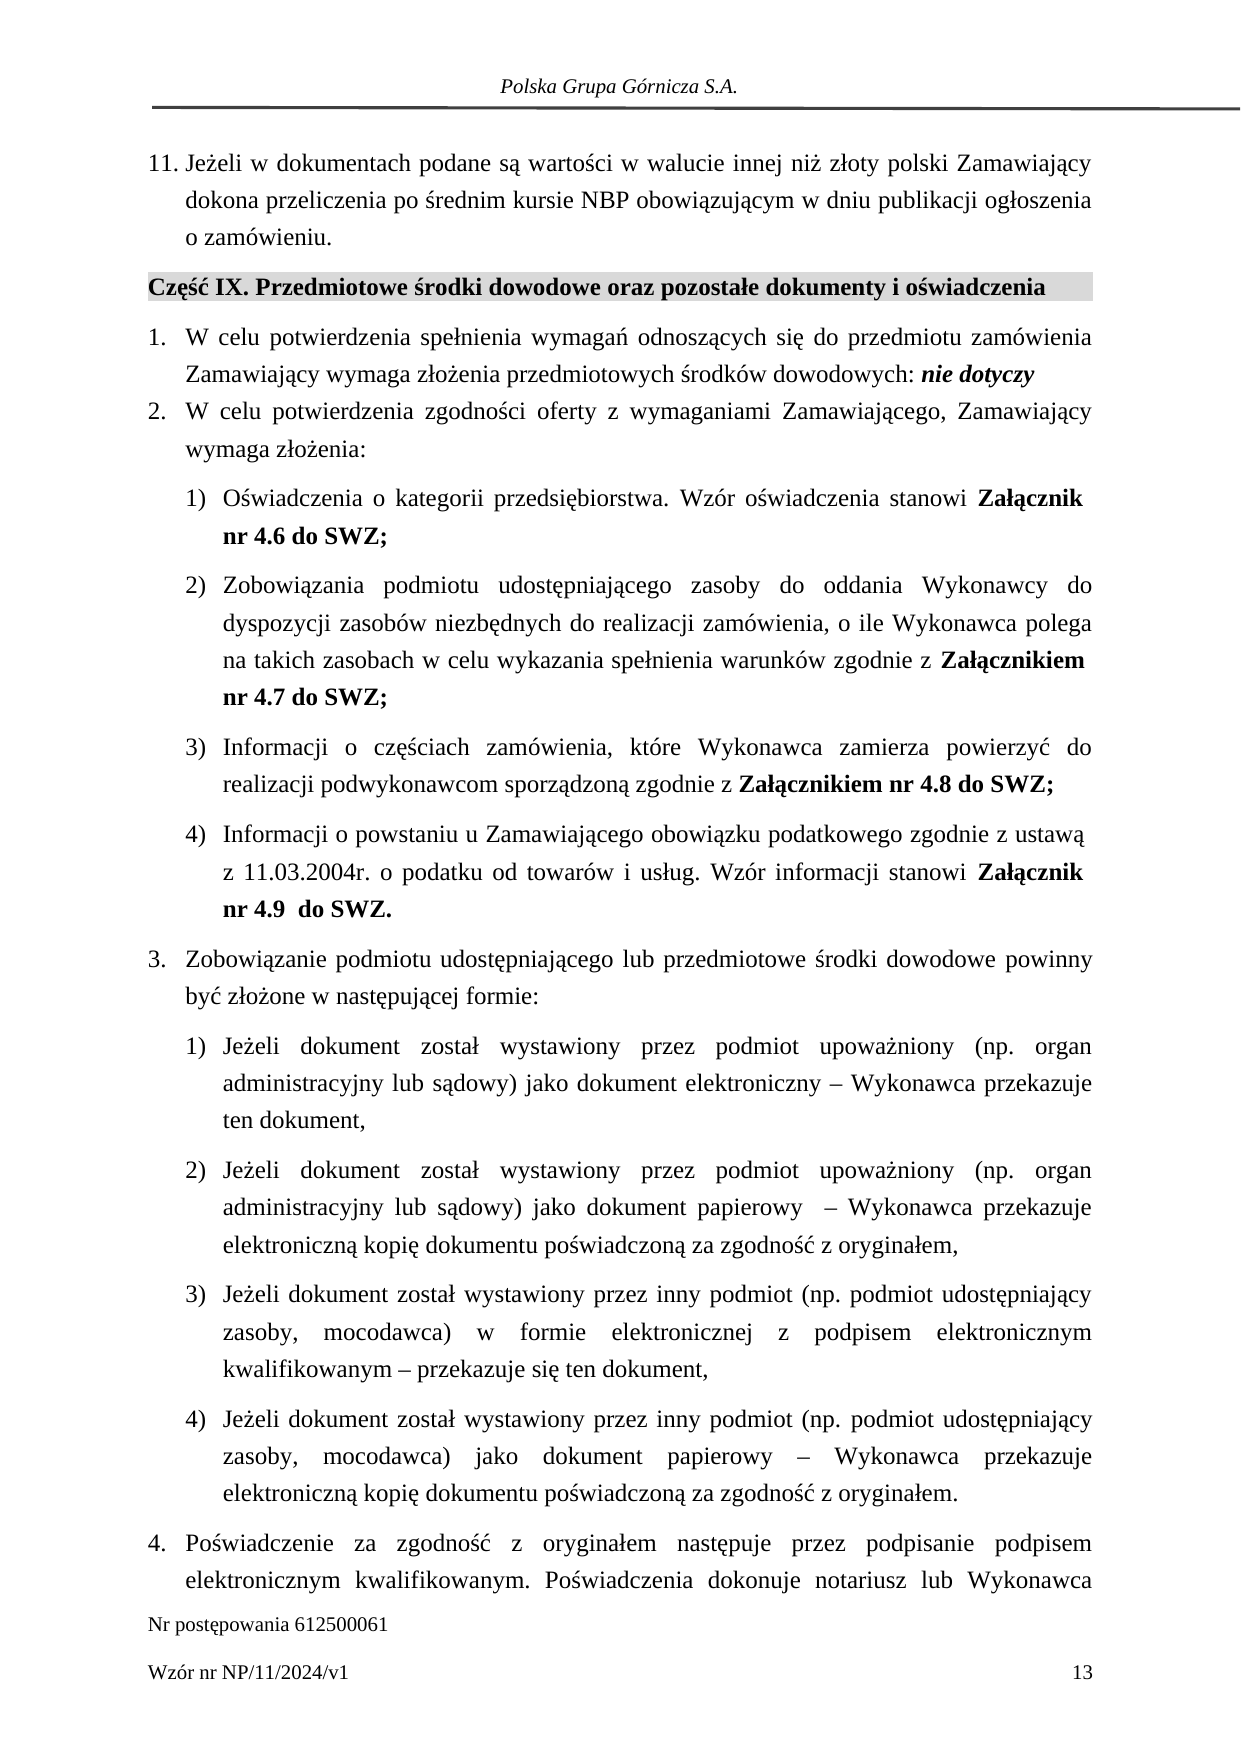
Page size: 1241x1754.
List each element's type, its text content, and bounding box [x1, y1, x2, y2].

list Oświadczenia o kategorii przedsiębiorstwa. Wzór oświadczenia stanowi Załącznik nr 4.6 do SWZ; [185, 483, 1093, 549]
list Jeżeli dokument został wystawiony przez inny podmiot (np. podmiot udostępniający zasoby, mocodawca) jako dokument papierowy – Wykonawca przekazuje elektroniczną kopię dokumentu poświadczoną za zgodność z oryginałem. [185, 1404, 1093, 1507]
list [148, 1528, 1093, 1594]
list Jeżeli dokument został wystawiony przez podmiot upoważniony (np. organ administracyjny lub sądowy) jako dokument elektroniczny – Wykonawca przekazuje ten dokument, [185, 1031, 1093, 1134]
list Jeżeli dokument został wystawiony przez podmiot upoważniony (np. organ administracyjny lub sądowy) jako dokument papierowy – Wykonawca przekazuje elektroniczną kopię dokumentu poświadczoną za zgodność z oryginałem, [185, 1155, 1093, 1258]
list Jeżeli w dokumentach podane są wartości w walucie innej niż złoty polski Zamawiający dokona przeliczenia po średnim kursie NBP obowiązującym w dniu publikacji ogłoszenia o zamówieniu. [148, 148, 1093, 251]
list Jeżeli dokument został wystawiony przez inny podmiot (np. podmiot udostępniający zasoby, mocodawca) w formie elektronicznej z podpisem elektronicznym kwalifikowanym – przekazuje się ten dokument, [185, 1279, 1093, 1383]
list W celu potwierdzenia zgodności oferty z wymaganiami Zamawiającego, Zamawiający wymaga złożenia: [148, 396, 1093, 462]
list W celu potwierdzenia spełnienia wymagań odnoszących się do przedmiotu zamówienia Zamawiający wymaga złożenia przedmiotowych środków dowodowych: nie dotyczy [148, 322, 1093, 388]
list Informacji o częściach zamówienia, które Wykonawca zamierza powierzyć do realizacji podwykonawcom sporządzoną zgodnie z Załącznikiem nr 4.8 do SWZ; [185, 732, 1093, 798]
subtitle Część IX. Przedmiotowe środki dowodowe oraz pozostałe dokumenty i oświadczenia [148, 272, 1093, 301]
list Informacji o powstaniu u Zamawiającego obowiązku podatkowego zgodnie z ustawą z 11.03.2004r. o podatku od towarów i usług. Wzór informacji stanowi Załącznik nr 4.9 do SWZ. [185, 819, 1093, 923]
list Zobowiązanie podmiotu udostępniającego lub przedmiotowe środki dowodowe powinny być złożone w następującej formie: [148, 944, 1093, 1010]
list Zobowiązania podmiotu udostępniającego zasoby do oddania Wykonawcy do dyspozycji zasobów niezbędnych do realizacji zamówienia, o ile Wykonawca polega na takich zasobach w celu wykazania spełnienia warunków zgodnie z Załącznikiem nr 4.7 do SWZ; [185, 571, 1093, 711]
